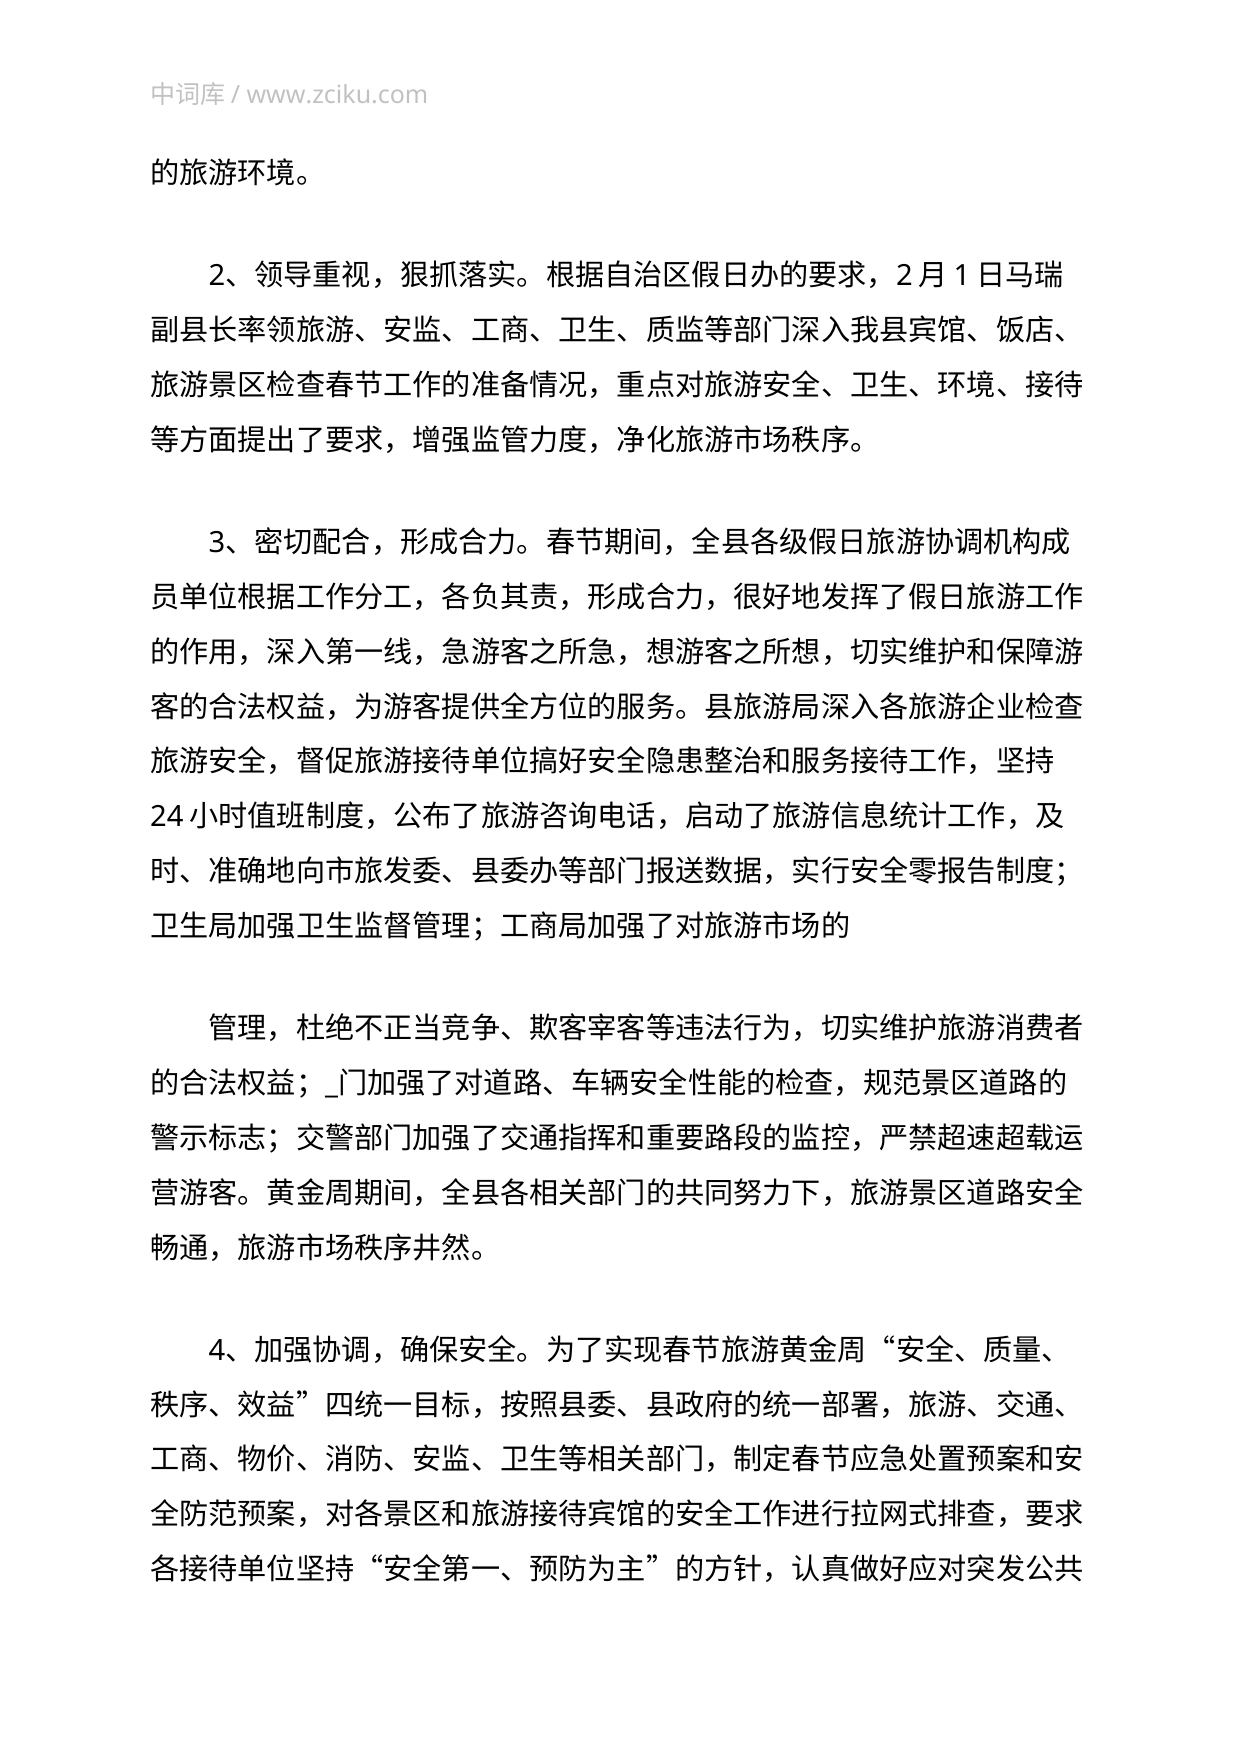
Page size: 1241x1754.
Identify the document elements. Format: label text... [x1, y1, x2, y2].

text 3、密切配合，形成合力。春节期间，全县各级假日旅游协调机构成员单位根据工作分工，各负其责，形成合力，很好地发挥了假日旅游工作的作用，深入第一线，急游客之所急，想游客之所想，切实维护和保障游客的合法权益，为游客提供全方位的服务。县旅游局深入各旅游企业检查旅游安全，督促旅游接待单位搞好安全隐患整治和服务接待工作，坚持24小时值班制度，公布了旅游咨询电话，启动了旅游信息统计工作，及时、准确地向市旅发委、县委办等部门报送数据，实行安全零报告制度；卫生局加强卫生监督管理；工商局加强了对旅游市场的 [150, 518, 1090, 945]
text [150, 1326, 1090, 1588]
text 2、领导重视，狠抓落实。根据自治区假日办的要求，2月1日马瑞副县长率领旅游、安监、工商、卫生、质监等部门深入我县宾馆、饭店、旅游景区检查春节工作的准备情况，重点对旅游安全、卫生、环境、接待等方面提出了要求，增强监管力度，净化旅游市场秩序。 [150, 252, 1090, 459]
text 管理，杜绝不正当竞争、欺客宰客等违法行为，切实维护旅游消费者的合法权益；_门加强了对道路、车辆安全性能的检查，规范景区道路的警示标志；交警部门加强了交通指挥和重要路段的监控，严禁超速超载运营游客。黄金周期间，全县各相关部门的共同努力下，旅游景区道路安全畅通，旅游市场秩序井然。 [150, 1004, 1090, 1267]
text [150, 150, 1090, 192]
